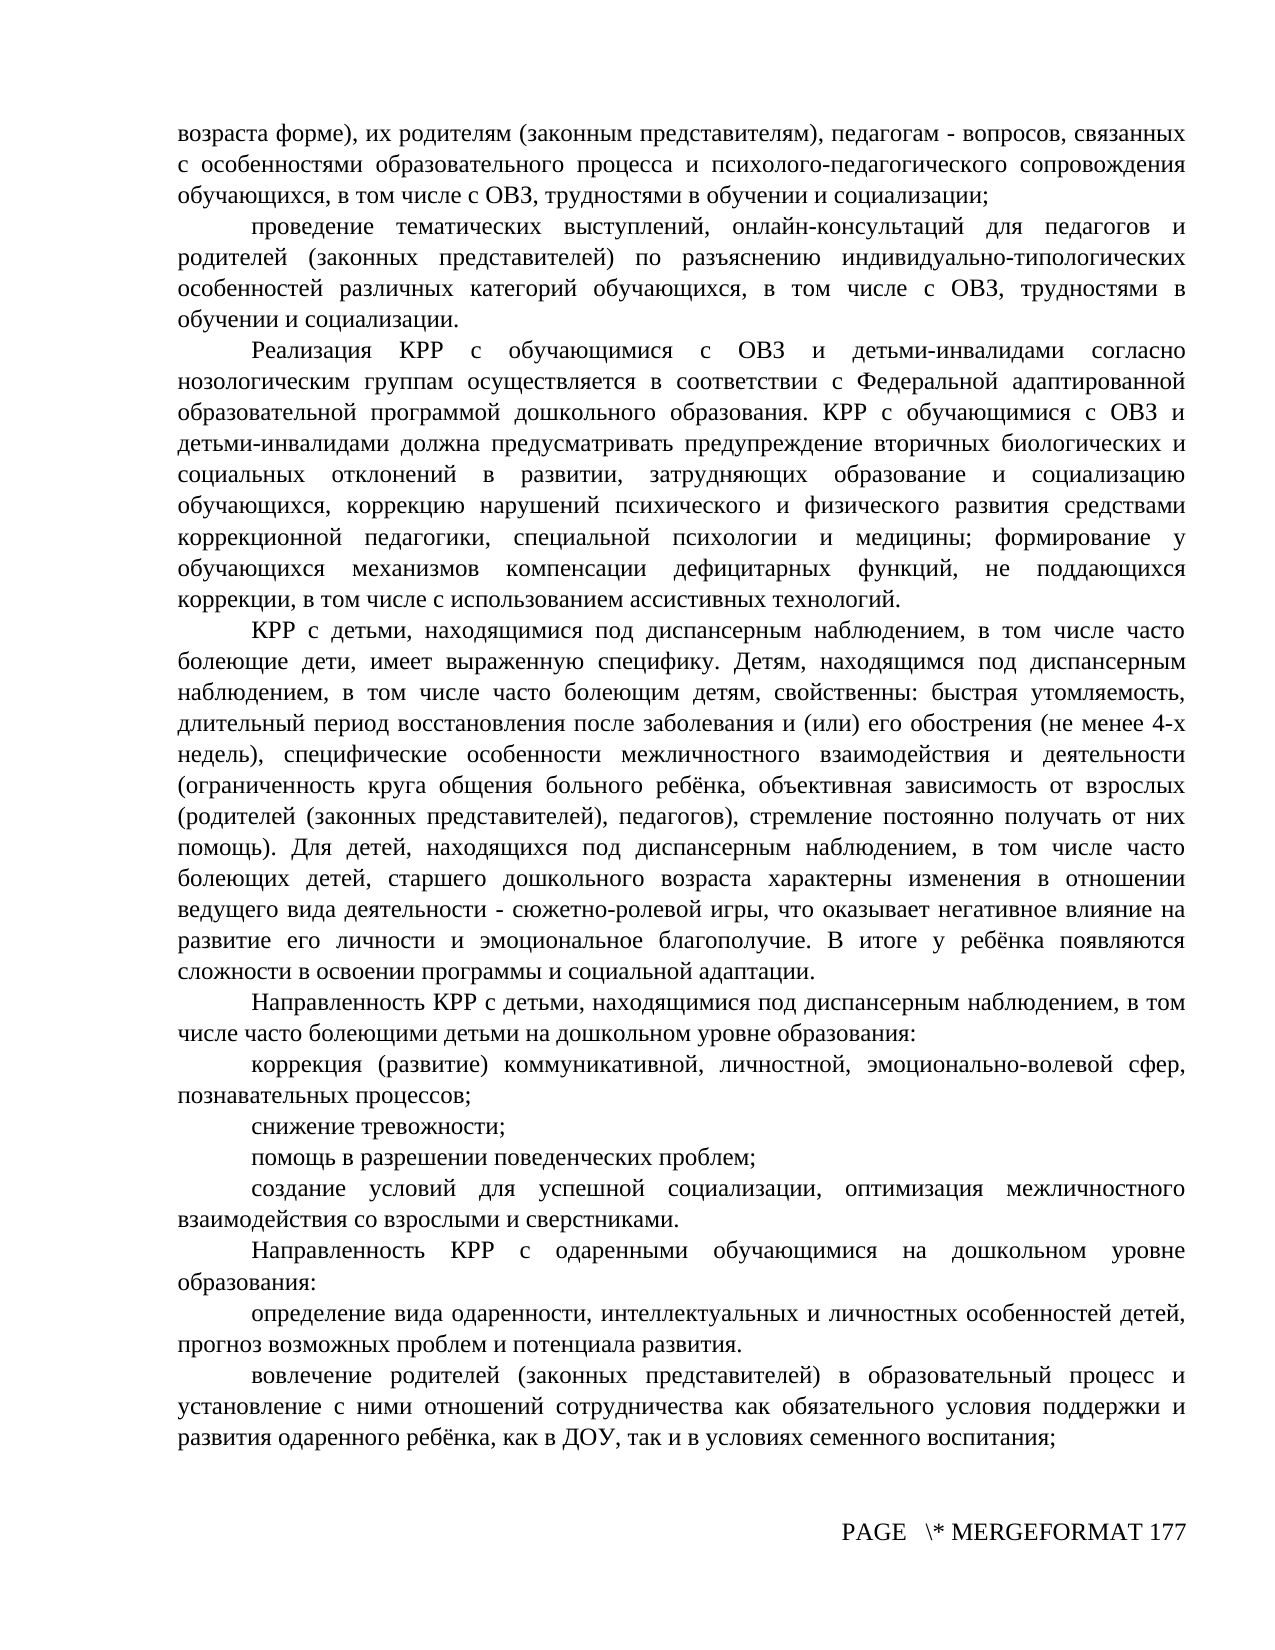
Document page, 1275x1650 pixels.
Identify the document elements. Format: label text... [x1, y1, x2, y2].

text Реализация КРР с обучающимися с ОВЗ и детьми-инвалидами согласно нозологическим группам осуществляется в соответствии с Федеральной адаптированной образовательной программой дошкольного образования. КРР с обучающимися с ОВЗ и детьми-инвалидами должна предусматривать предупреждение вторичных биологических и социальных отклонений в развитии, затрудняющих образование и социализацию обучающихся, коррекцию нарушений психического и физического развития средствами коррекционной педагогики, специальной психологии и медицины; формирование у обучающихся механизмов компенсации дефицитарных функций, не поддающихся коррекции, в том числе с использованием ассистивных технологий. [177, 335, 1186, 612]
text КРР с детьми, находящимися под диспансерным наблюдением, в том числе часто болеющие дети, имеет выраженную специфику. Детям, находящимся под диспансерным наблюдением, в том числе часто болеющим детям, свойственны: быстрая утомляемость, длительный период восстановления после заболевания и (или) его обострения (не менее 4-х недель), специфические особенности межличностного взаимодействия и деятельности (ограниченность круга общения больного ребёнка, объективная зависимость от взрослых (родителей (законных представителей), педагогов), стремление постоянно получать от них помощь). Для детей, находящихся под диспансерным наблюдением, в том числе часто болеющих детей, старшего дошкольного возраста характерны изменения в отношении ведущего вида деятельности - сюжетно-ролевой игры, что оказывает негативное влияние на развитие его личности и эмоциональное благополучие. В итоге у ребёнка появляются сложности в освоении программы и социальной адаптации. [177, 615, 1186, 985]
text вовлечение родителей (законных представителей) в образовательный процесс и установление с ними отношений сотрудничества как обязательного условия поддержки и развития одаренного ребёнка, как в ДОУ, так и в условиях семенного воспитания; [177, 1360, 1186, 1451]
text создание условий для успешной социализации, оптимизация межличностного взаимодействия со взрослыми и сверстниками. [177, 1173, 1186, 1233]
text помощь в разрешении поведенческих проблем; [177, 1142, 1186, 1171]
text определение вида одаренности, интеллектуальных и личностных особенностей детей, прогноз возможных проблем и потенциала развития. [177, 1298, 1186, 1357]
text проведение тематических выступлений, онлайн-консультаций для педагогов и родителей (законных представителей) по разъяснению индивидуально-типологических особенностей различных категорий обучающихся, в том числе с ОВЗ, трудностями в обучении и социализации. [177, 211, 1186, 333]
text коррекция (развитие) коммуникативной, личностной, эмоционально-волевой сфер, познавательных процессов; [177, 1049, 1186, 1109]
text Направленность КРР с одаренными обучающимися на дошкольном уровне образования: [177, 1236, 1186, 1295]
text снижение тревожности; [177, 1111, 1186, 1140]
text Направленность КРР с детьми, находящимися под диспансерным наблюдением, в том числе часто болеющими детьми на дошкольном уровне образования: [177, 987, 1186, 1047]
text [177, 118, 1186, 209]
